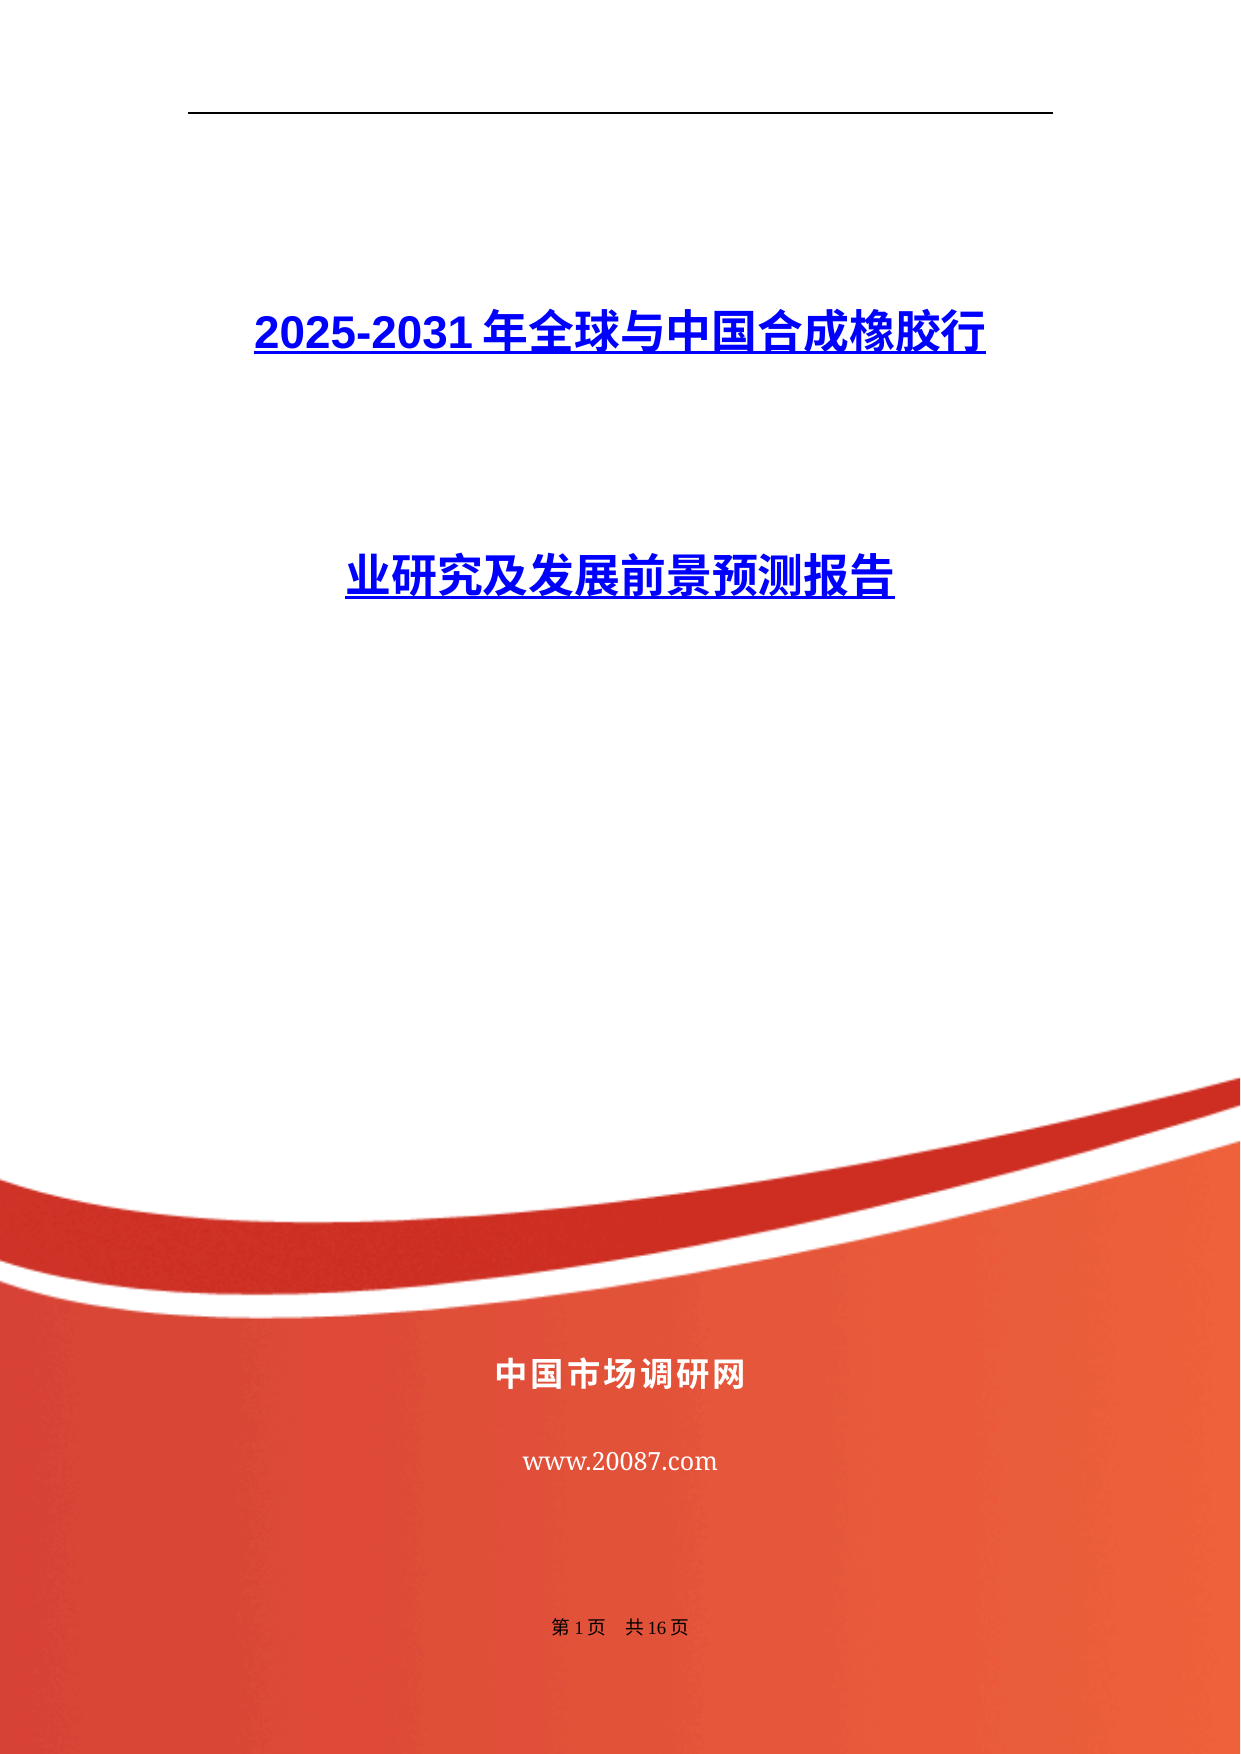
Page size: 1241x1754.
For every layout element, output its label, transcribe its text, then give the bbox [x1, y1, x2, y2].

subtitle 中国市场调研网 [187, 1339, 1053, 1404]
table_header 2025-2031年全球与中国合成橡胶行业研究及发展前景预测报告 [188, 207, 1053, 773]
picture [0, 1006, 1241, 1754]
text www.20087.com [187, 1428, 1053, 1493]
